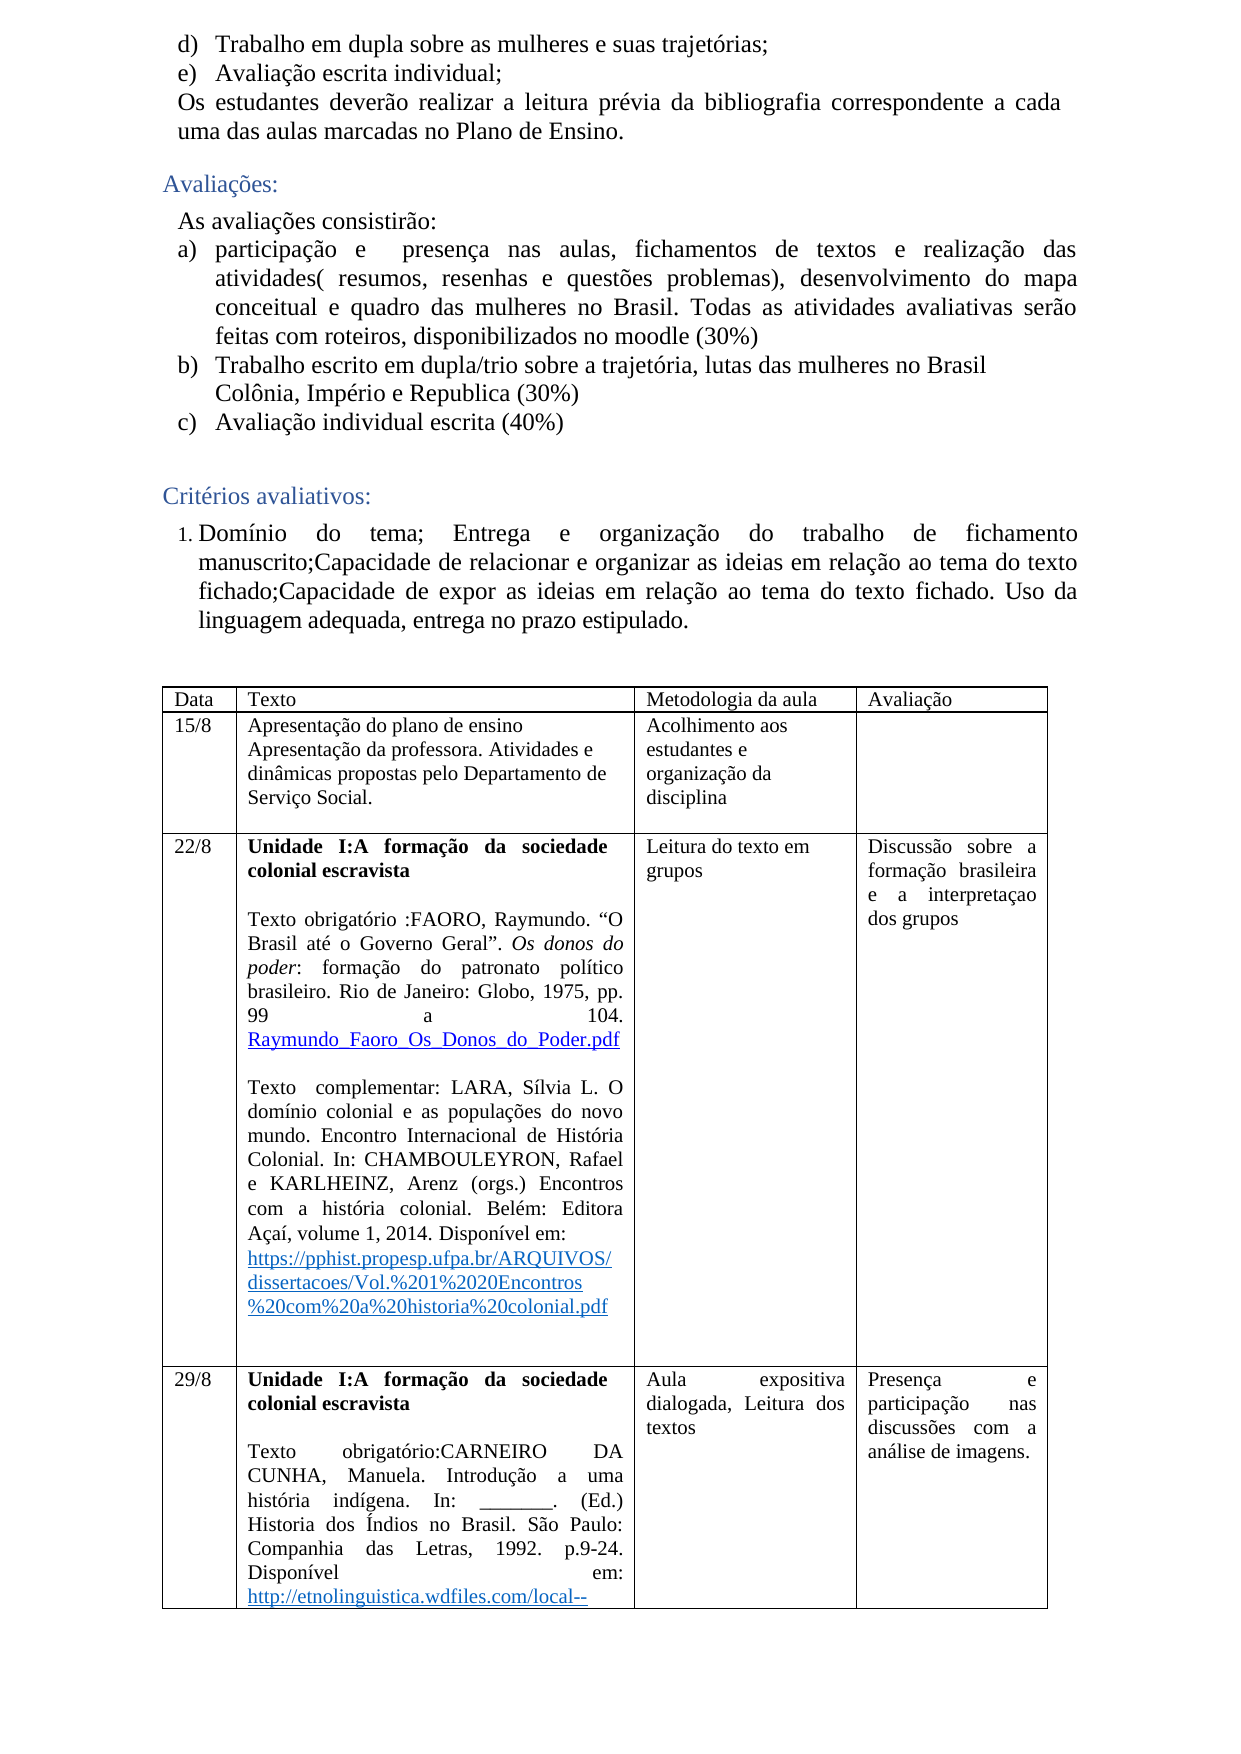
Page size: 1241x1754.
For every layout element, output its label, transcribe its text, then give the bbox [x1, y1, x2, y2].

table_header Data [163, 688, 236, 711]
list Avaliação individual escrita (40%) [177, 407, 1078, 436]
list Domínio do tema; Entrega e organização do trabalho de fichamento manuscrito;Capacidade de relacionar e organizar as ideias em relação ao tema do texto fichado;Capacidade de expor as ideias em relação ao tema do texto fichado. Uso da linguagem adequada, entrega no prazo estipulado. [177, 518, 1078, 633]
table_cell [857, 1367, 1047, 1608]
table_cell Unidade I:A formação da sociedade colonial escravista Texto obrigatório :FAORO, Raymundo. “O Brasil até o Governo Geral”. Os donos do poder: formação do patronato político brasileiro. Rio de Janeiro: Globo, 1975, pp. 99 a 104. Raymundo_Faoro_Os_Donos_do_Poder.pdf Texto complementar: LARA, Sílvia L. O domínio colonial e as populações do novo mundo. Encontro Internacional de História Colonial. In: CHAMBOULEYRON, Rafael e KARLHEINZ, Arenz (orgs.) Encontros com a história colonial. Belém: Editora Açaí, volume 1, 2014. Disponível em: https://pphist.propesp.ufpa.br/ARQUIVOS/dissertacoes/Vol.%201%2020Encontros%20com%20a%20historia%20colonial.pdf [237, 834, 634, 1366]
table_cell 29/8 [163, 1367, 236, 1608]
table_cell [857, 713, 1047, 833]
table_header Metodologia da aula [635, 688, 856, 711]
list Avaliação escrita individual; [177, 58, 1063, 87]
list participação e presença nas aulas, fichamentos de textos e realização das atividades( resumos, resenhas e questões problemas), desenvolvimento do mapa conceitual e quadro das mulheres no Brasil. Todas as atividades avaliativas serão feitas com roteiros, disponibilizados no moodle (30%) [177, 234, 1078, 349]
table_cell Leitura do texto em grupos [635, 834, 856, 1366]
table_cell 15/8 [163, 713, 236, 833]
list Trabalho em dupla sobre as mulheres e suas trajetórias; [177, 29, 1063, 58]
text As avaliações consistirão: [177, 206, 1078, 234]
table_cell Discussão sobre a formação brasileira e a interpretaçao dos grupos [857, 834, 1047, 1366]
subtitle Avaliações: [162, 169, 1078, 197]
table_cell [635, 1367, 856, 1608]
table_cell Acolhimento aos estudantes e organização da disciplina [635, 713, 856, 833]
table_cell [237, 1367, 634, 1608]
table_header Texto [237, 688, 634, 711]
table_cell 22/8 [163, 834, 236, 1366]
text Os estudantes deverão realizar a leitura prévia da bibliografia correspondente a cada uma das aulas marcadas no Plano de Ensino. [177, 87, 1062, 145]
subtitle Critérios avaliativos: [162, 481, 1078, 510]
table_header Avaliação [857, 688, 1047, 711]
list Trabalho escrito em dupla/trio sobre a trajetória, lutas das mulheres no Brasil Colônia, Império e Republica (30%) [177, 350, 1078, 407]
table_cell Apresentação do plano de ensino Apresentação da professora. Atividades e dinâmicas propostas pelo Departamento de Serviço Social. [237, 713, 634, 833]
